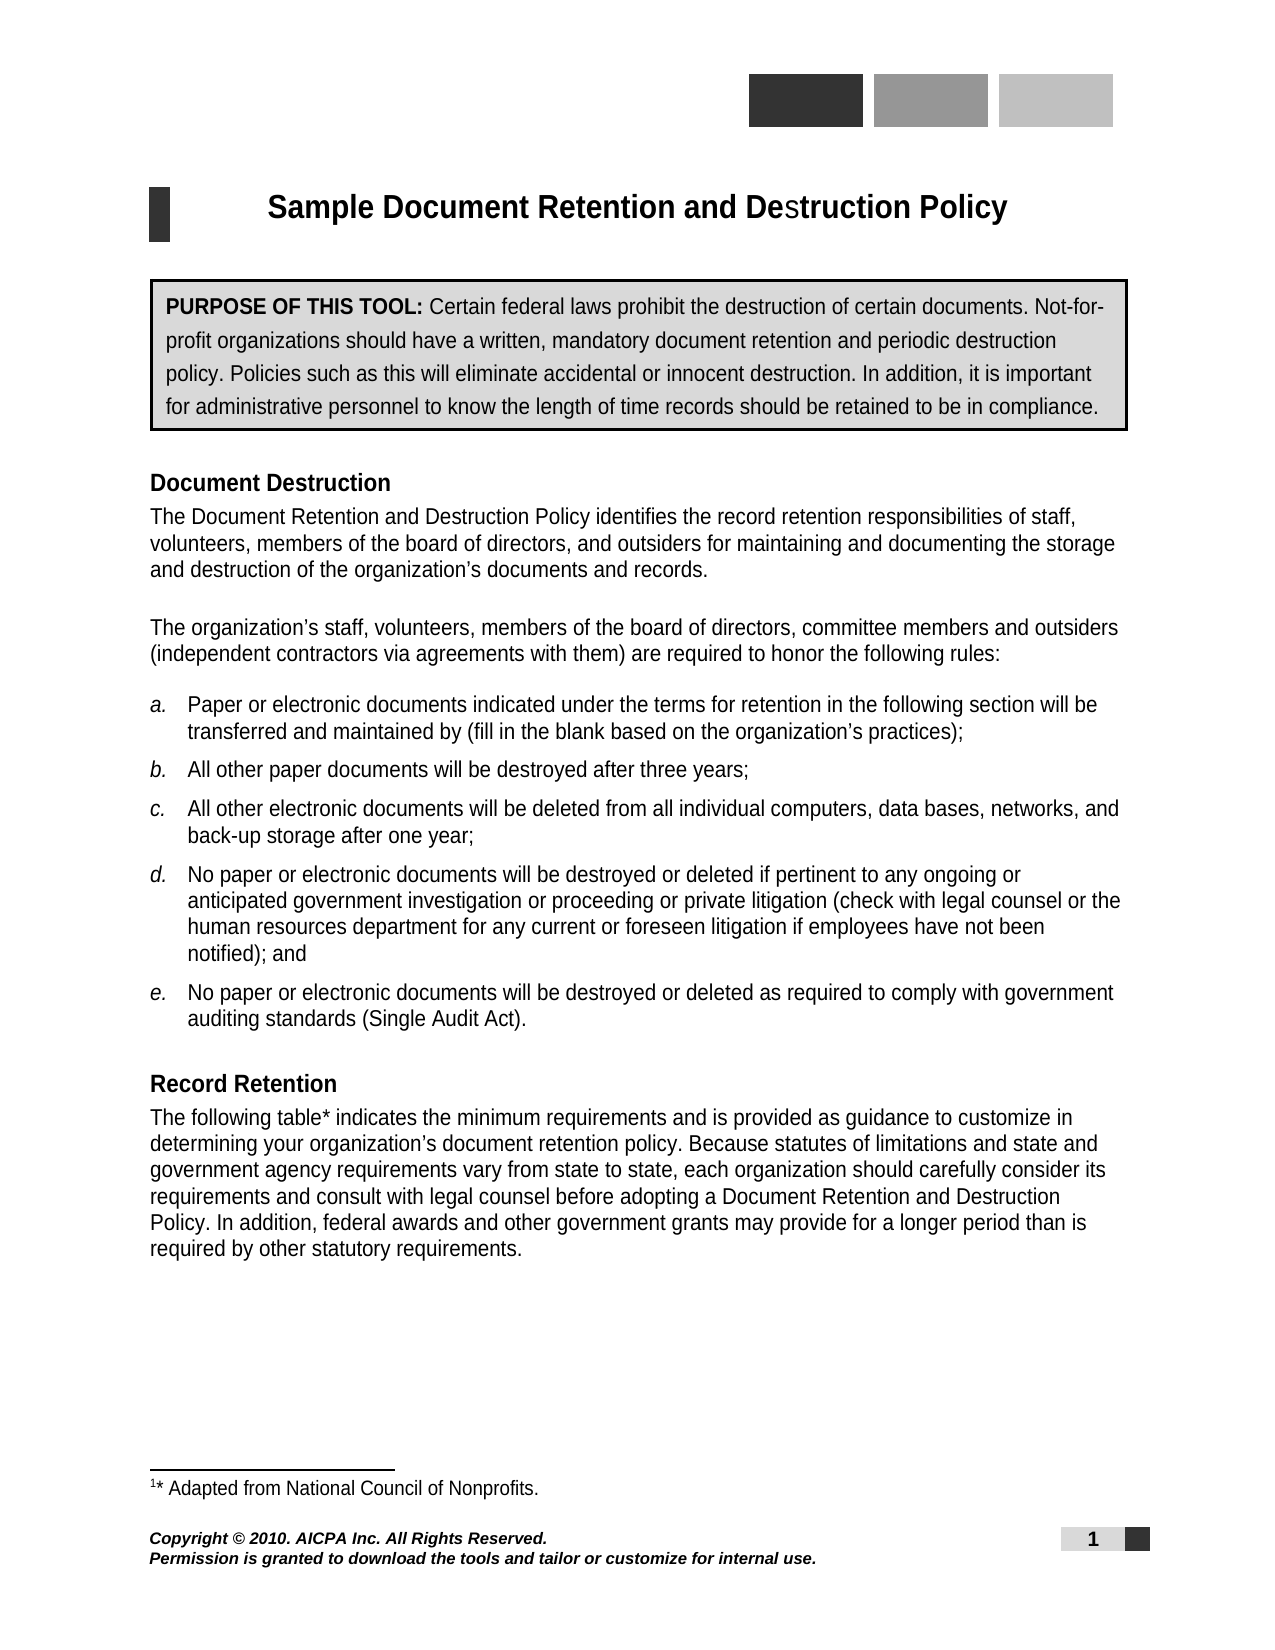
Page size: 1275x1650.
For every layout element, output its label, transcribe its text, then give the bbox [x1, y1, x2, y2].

list a. Paper or electronic documents indicated under the terms for retention in the following section will be transferred and maintained by (fill in the blank based on the organization’s practices); [150, 691, 1125, 744]
list d. No paper or electronic documents will be destroyed or deleted if pertinent to any ongoing or anticipated government investigation or proceeding or private litigation (check with legal counsel or the human resources department for any current or foreseen litigation if employees have not been notified); and [150, 861, 1125, 966]
text The following table* indicates the minimum requirements and is provided as guidance to customize in determining your organization’s document retention policy. Because statutes of limitations and state and government agency requirements vary from state to state, each organization should carefully consider its requirements and consult with legal counsel before adopting a Document Retention and Destruction Policy. In addition, federal awards and other government grants may provide for a longer period than is required by other statutory requirements. [150, 1104, 1125, 1262]
list b. All other paper documents will be destroyed after three years; [150, 756, 1125, 783]
text Record Retention [150, 1069, 1125, 1097]
text The Document Retention and Destruction Policy identifies the record retention responsibilities of staff, volunteers, members of the board of directors, and outsiders for maintaining and documenting the storage and destruction of the organization’s documents and records. [150, 503, 1125, 582]
text Document Destruction [150, 468, 1125, 497]
list e. No paper or electronic documents will be destroyed or deleted as required to comply with government auditing standards (Single Audit Act). [150, 978, 1125, 1031]
list c. All other electronic documents will be deleted from all individual computers, data bases, networks, and back-up storage after one year; [150, 795, 1125, 848]
text The organization’s staff, volunteers, members of the board of directors, committee members and outsiders (independent contractors via agreements with them) are required to honor the following rules: [150, 613, 1125, 666]
table_header PURPOSE OF THIS TOOL: Certain federal laws prohibit the destruction of certain documents. Not-for-profit organizations should have a written, mandatory document retention and periodic destruction policy. Policies such as this will eliminate accidental or innocent destruction. In addition, it is important for administrative personnel to know the length of time records should be retained to be in compliance. [153, 282, 1125, 428]
text Sample Document Retention and Destruction Policy [170, 187, 1125, 226]
